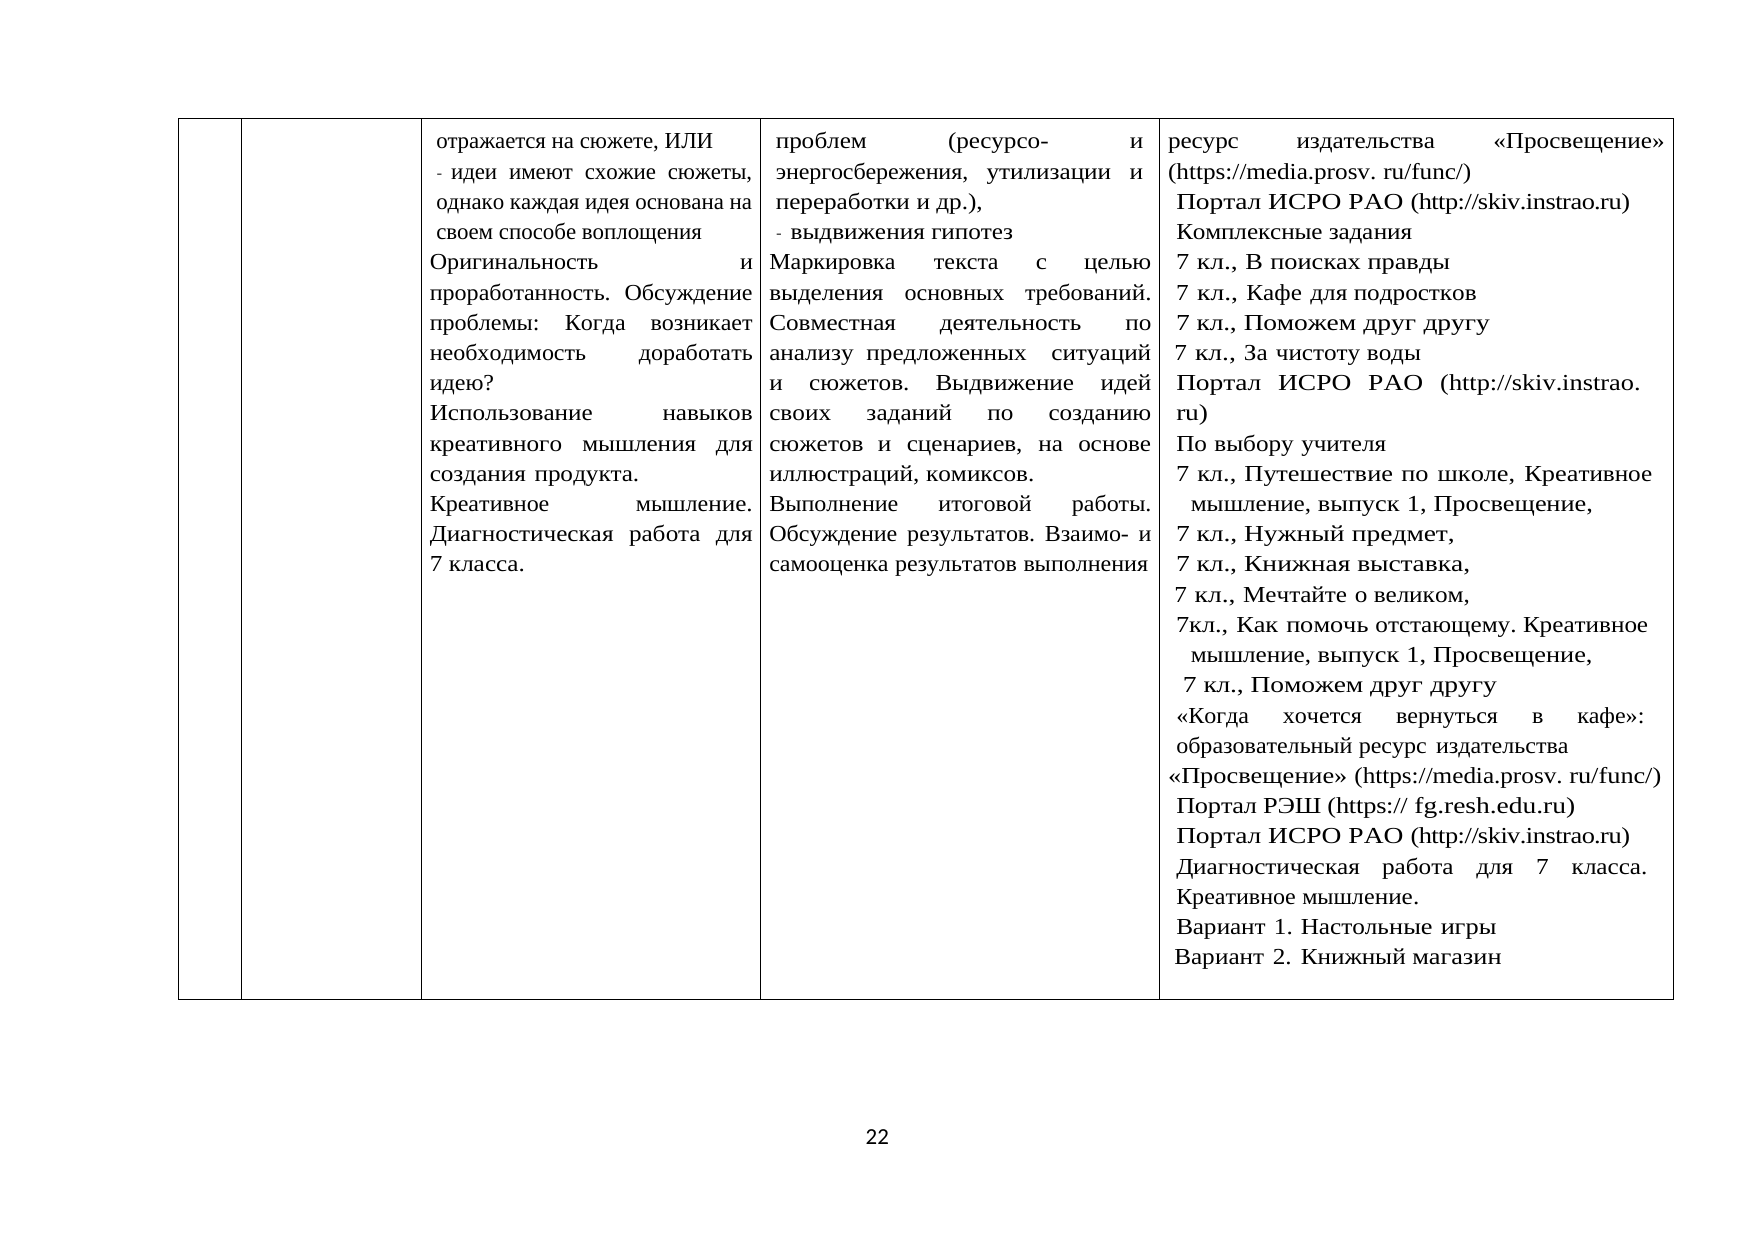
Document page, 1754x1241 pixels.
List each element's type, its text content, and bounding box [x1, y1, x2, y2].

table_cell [422, 119, 760, 998]
table_cell 4 [179, 119, 241, 998]
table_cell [242, 119, 421, 998]
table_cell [761, 119, 1159, 998]
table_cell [1160, 119, 1673, 998]
